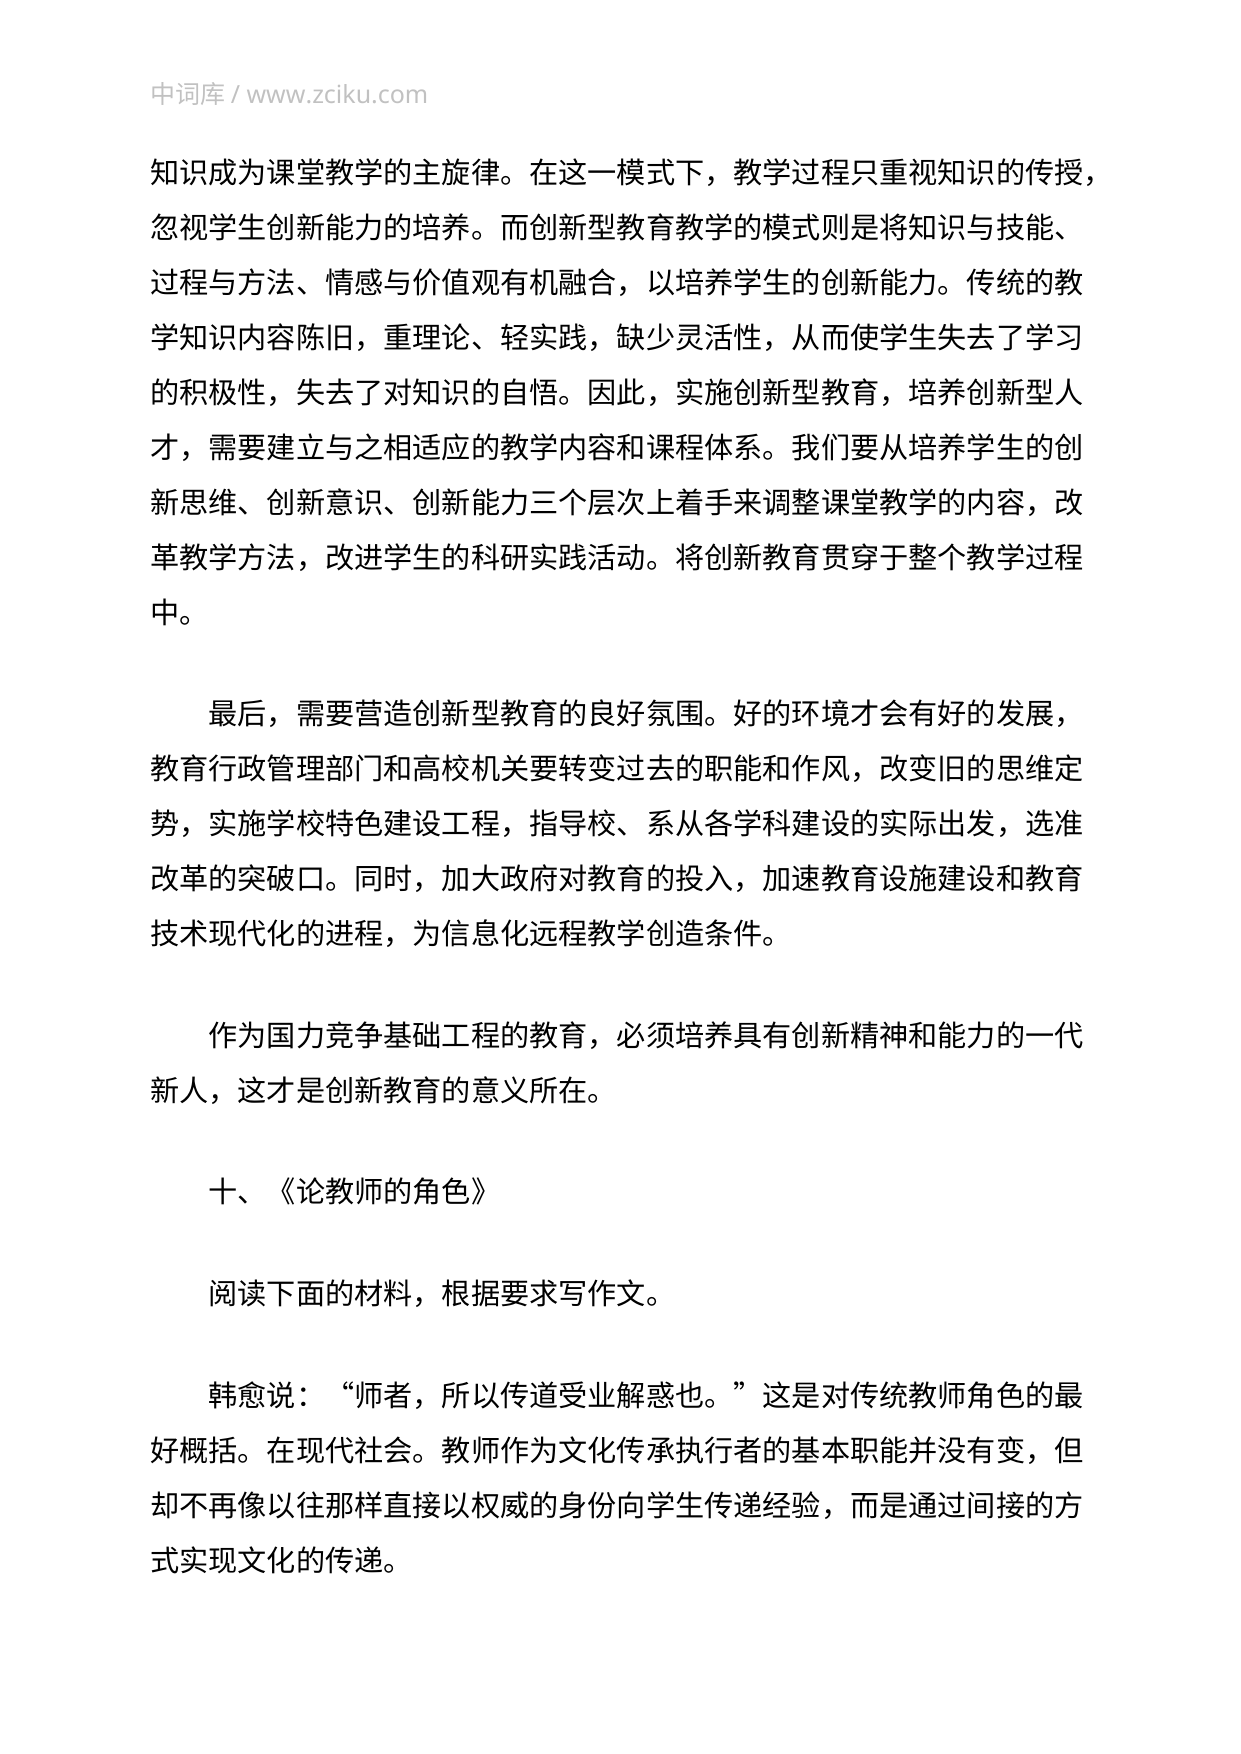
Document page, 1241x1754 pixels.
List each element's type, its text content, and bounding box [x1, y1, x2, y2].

text 韩愈说：“师者，所以传道受业解惑也。”这是对传统教师角色的最好概括。在现代社会。教师作为文化传承执行者的基本职能并没有变，但却不再像以往那样直接以权威的身份向学生传递经验，而是通过间接的方式实现文化的传递。 [150, 1372, 1090, 1579]
text 十、《论教师的角色》 [150, 1169, 1090, 1211]
text 阅读下面的材料，根据要求写作文。 [150, 1271, 1090, 1313]
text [150, 150, 1090, 631]
text 最后，需要营造创新型教育的良好氛围。好的环境才会有好的发展，教育行政管理部门和高校机关要转变过去的职能和作风，改变旧的思维定势，实施学校特色建设工程，指导校、系从各学科建设的实际出发，选准改革的突破口。同时，加大政府对教育的投入，加速教育设施建设和教育技术现代化的进程，为信息化远程教学创造条件。 [150, 691, 1090, 953]
text 作为国力竞争基础工程的教育，必须培养具有创新精神和能力的一代新人，这才是创新教育的意义所在。 [150, 1012, 1090, 1109]
